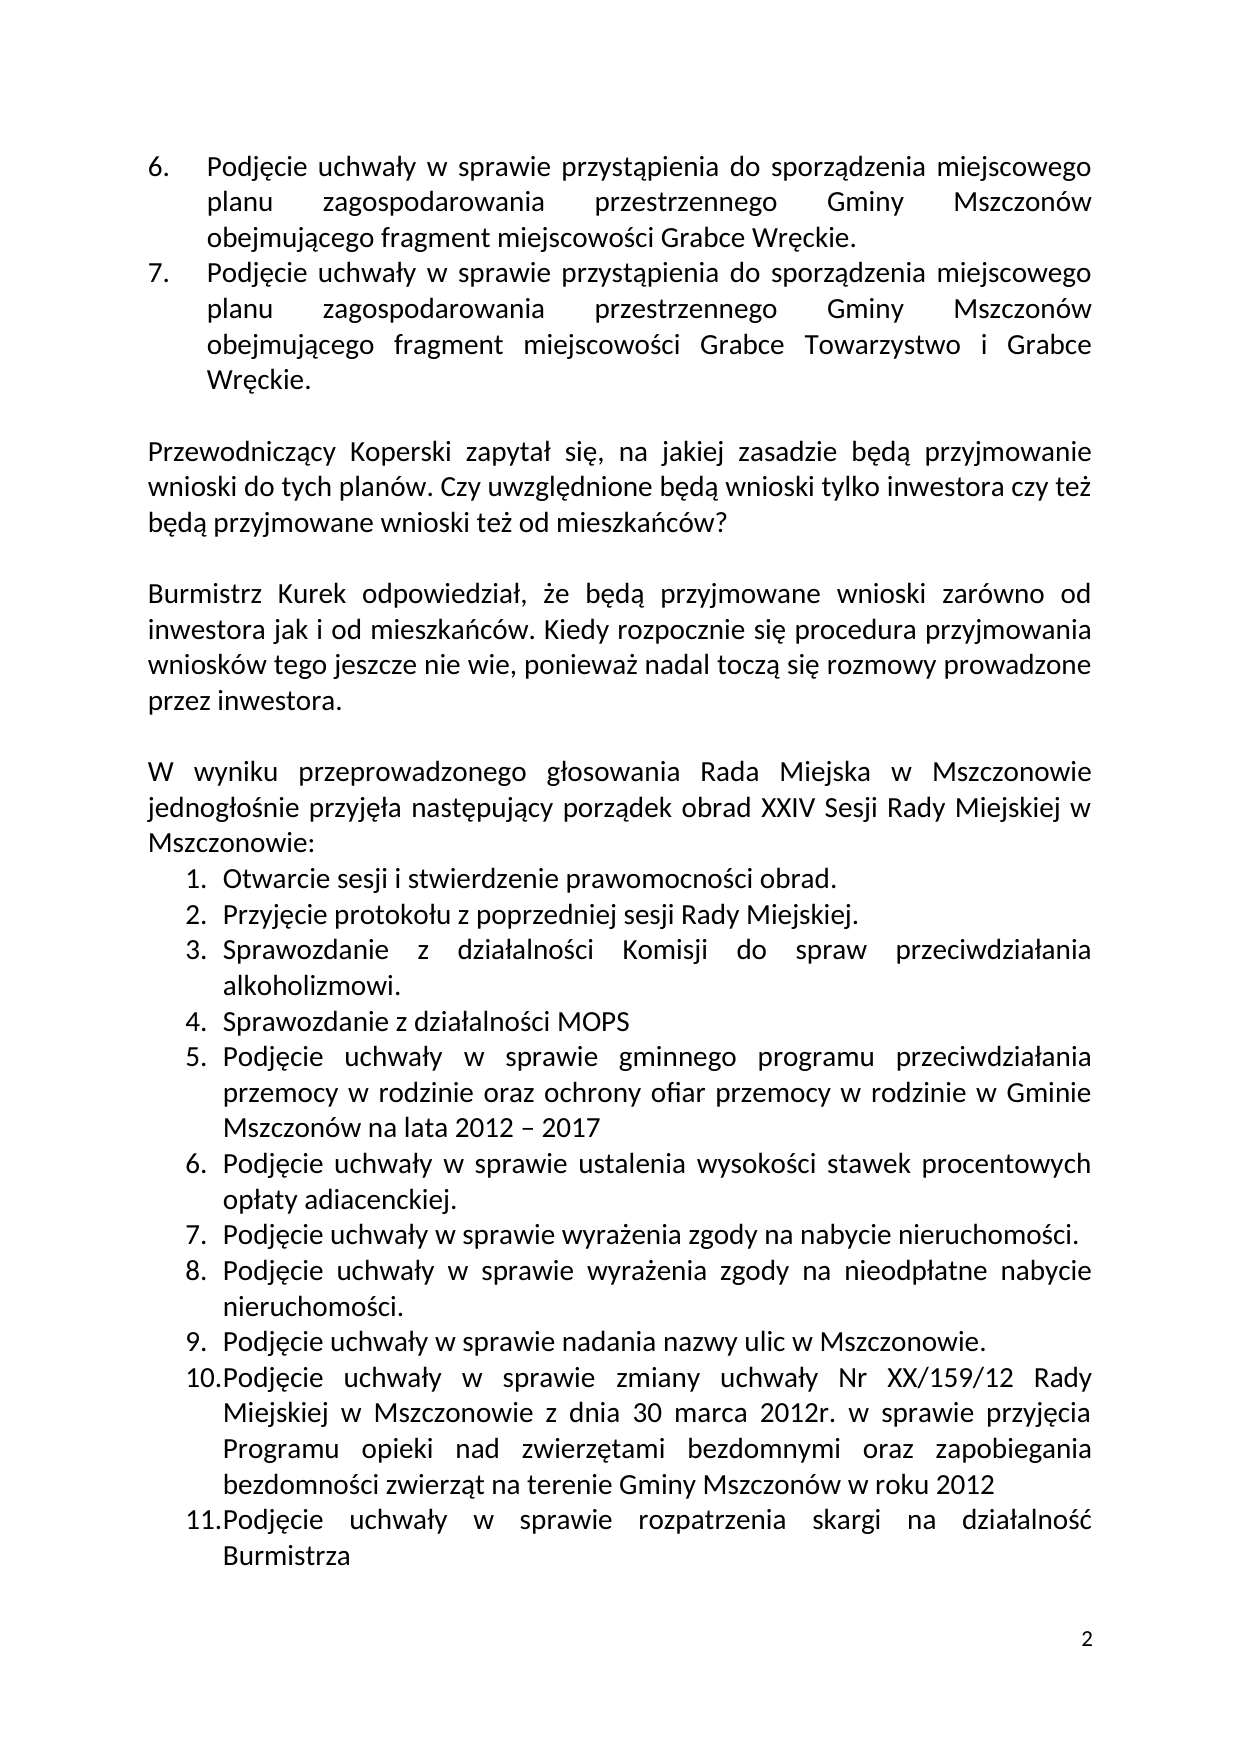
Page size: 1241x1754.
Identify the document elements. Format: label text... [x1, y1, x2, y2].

list Sprawozdanie z działalności MOPS [185, 1003, 1093, 1038]
list Podjęcie uchwały w sprawie wyrażenia zgody na nabycie nieruchomości. [185, 1216, 1093, 1252]
list Podjęcie uchwały w sprawie rozpatrzenia skargi na działalność Burmistrza [185, 1501, 1093, 1573]
list Podjęcie uchwały w sprawie zmiany uchwały Nr XX/159/12 Rady Miejskiej w Mszczonowie z dnia 30 marca 2012r. w sprawie przyjęcia Programu opieki nad zwierzętami bezdomnymi oraz zapobiegania bezdomności zwierząt na terenie Gminy Mszczonów w roku 2012 [185, 1359, 1093, 1501]
list Podjęcie uchwały w sprawie wyrażenia zgody na nieodpłatne nabycie nieruchomości. [185, 1252, 1093, 1323]
list Podjęcie uchwały w sprawie gminnego programu przeciwdziałania przemocy w rodzinie oraz ochrony ofiar przemocy w rodzinie w Gminie Mszczonów na lata 2012 – 2017 [185, 1038, 1093, 1145]
list Podjęcie uchwały w sprawie ustalenia wysokości stawek procentowych opłaty adiacenckiej. [185, 1145, 1093, 1216]
list Podjęcie uchwały w sprawie przystąpienia do sporządzenia miejscowego planu zagospodarowania przestrzennego Gminy Mszczonów obejmującego fragment miejscowości Grabce Wręckie. [148, 148, 1093, 254]
list Przyjęcie protokołu z poprzedniej sesji Rady Miejskiej. [185, 896, 1093, 931]
text Przewodniczący Koperski zapytał się, na jakiej zasadzie będą przyjmowanie wnioski do tych planów. Czy uwzględnione będą wnioski tylko inwestora czy też będą przyjmowane wnioski też od mieszkańców? [148, 433, 1093, 539]
list Otwarcie sesji i stwierdzenie prawomocności obrad. [185, 860, 1093, 896]
text W wyniku przeprowadzonego głosowania Rada Miejska w Mszczonowie jednogłośnie przyjęła następujący porządek obrad XXIV Sesji Rady Miejskiej w Mszczonowie: [148, 753, 1093, 860]
list Podjęcie uchwały w sprawie przystąpienia do sporządzenia miejscowego planu zagospodarowania przestrzennego Gminy Mszczonów obejmującego fragment miejscowości Grabce Towarzystwo i Grabce Wręckie. [148, 254, 1093, 397]
list Podjęcie uchwały w sprawie nadania nazwy ulic w Mszczonowie. [185, 1323, 1093, 1359]
list Sprawozdanie z działalności Komisji do spraw przeciwdziałania alkoholizmowi. [185, 931, 1093, 1003]
text Burmistrz Kurek odpowiedział, że będą przyjmowane wnioski zarówno od inwestora jak i od mieszkańców. Kiedy rozpocznie się procedura przyjmowania wniosków tego jeszcze nie wie, ponieważ nadal toczą się rozmowy prowadzone przez inwestora. [148, 575, 1093, 718]
